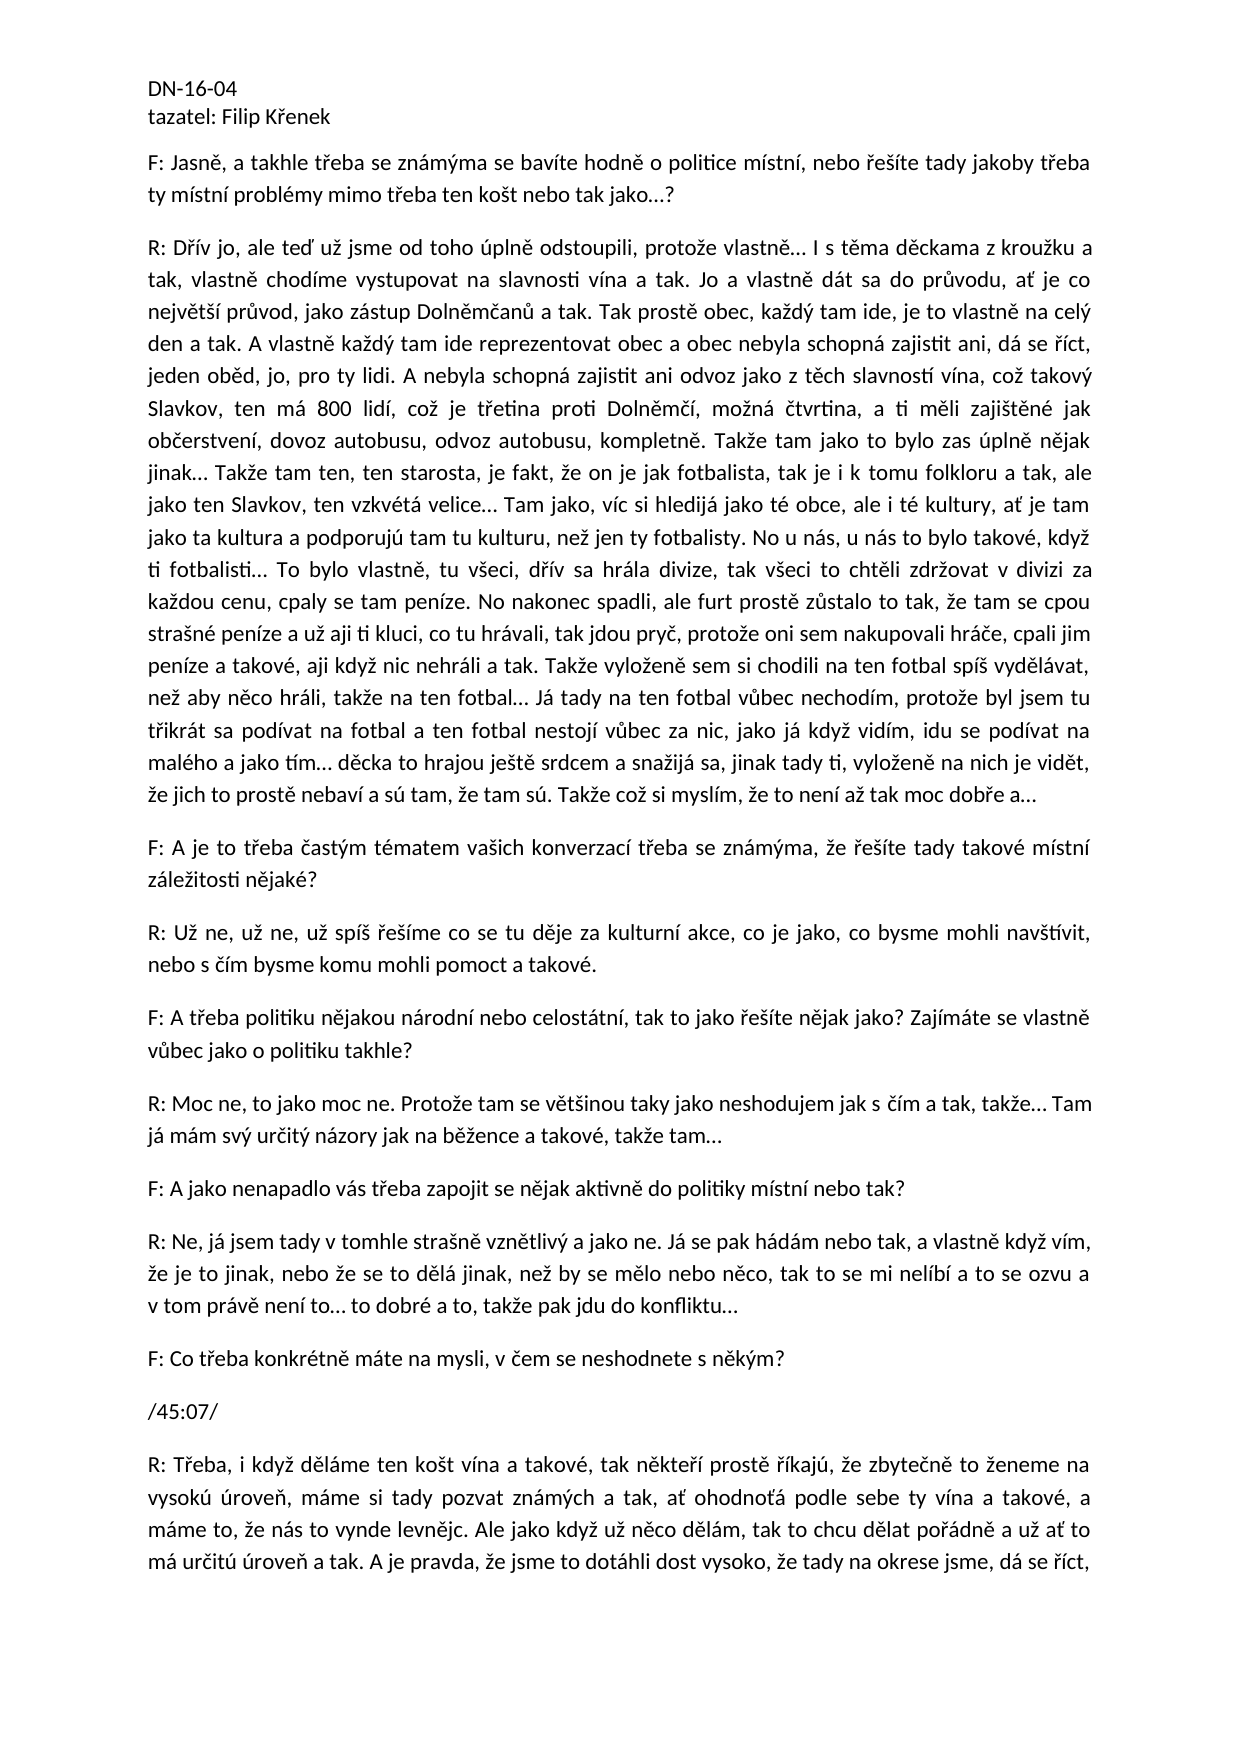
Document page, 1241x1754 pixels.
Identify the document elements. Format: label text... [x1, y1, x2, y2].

text R: Už ne, už ne, už spíš řešíme co se tu děje za kulturní akce, co je jako, co bysme mohli navštívit, nebo s čím bysme komu mohli pomoct a takové. [148, 918, 1092, 978]
text F: A je to třeba častým tématem vašich konverzací třeba se známýma, že řešíte tady takové místní záležitosti nějaké? [148, 833, 1092, 893]
text R: Moc ne, to jako moc ne. Protože tam se většinou taky jako neshodujem jak s čím a tak, takže… Tam já mám svý určitý názory jak na běžence a takové, takže tam… [148, 1089, 1092, 1149]
text /45:07/ [148, 1397, 1092, 1425]
text F: A třeba politiku nějakou národní nebo celostátní, tak to jako řešíte nějak jako? Zajímáte se vlastně vůbec jako o politiku takhle? [148, 1003, 1092, 1064]
text F: Jasně, a takhle třeba se známýma se bavíte hodně o politice místní, nebo řešíte tady jakoby třeba ty místní problémy mimo třeba ten košt nebo tak jako…? [148, 148, 1092, 208]
text F: Co třeba konkrétně máte na mysli, v čem se neshodnete s někým? [148, 1344, 1092, 1372]
text R: Ne, já jsem tady v tomhle strašně vznětlivý a jako ne. Já se pak hádám nebo tak, a vlastně když vím, že je to jinak, nebo že se to dělá jinak, než by se mělo nebo něco, tak to se mi nelíbí a to se ozvu a v tom právě není to… to dobré a to, takže pak jdu do konfliktu… [148, 1227, 1092, 1319]
text F: A jako nenapadlo vás třeba zapojit se nějak aktivně do politiky místní nebo tak? [148, 1174, 1092, 1202]
text R: Dřív jo, ale teď už jsme od toho úplně odstoupili, protože vlastně… I s těma děckama z kroužku a tak, vlastně chodíme vystupovat na slavnosti vína a tak. Jo a vlastně dát sa do průvodu, ať je co největší průvod, jako zástup Dolněmčanů a tak. Tak prostě obec, každý tam ide, je to vlastně na celý den a tak. A vlastně každý tam ide reprezentovat obec a obec nebyla schopná zajistit ani, dá se říct, jeden oběd, jo, pro ty lidi. A nebyla schopná zajistit ani odvoz jako z těch slavností vína, což takový Slavkov, ten má 800 lidí, což je třetina proti Dolněmčí, možná čtvrtina, a ti měli zajištěné jak občerstvení, dovoz autobusu, odvoz autobusu, kompletně. Takže tam jako to bylo zas úplně nějak jinak… Takže tam ten, ten starosta, je fakt, že on je jak fotbalista, tak je i k tomu folkloru a tak, ale jako ten Slavkov, ten vzkvétá velice… Tam jako, víc si hledijá jako té obce, ale i té kultury, ať je tam jako ta kultura a podporujú tam tu kulturu, než jen ty fotbalisty. No u nás, u nás to bylo takové, když ti fotbalisti… To bylo vlastně, tu všeci, dřív sa hrála divize, tak všeci to chtěli zdržovat v divizi za každou cenu, cpaly se tam peníze. No nakonec spadli, ale furt prostě zůstalo to tak, že tam se cpou strašné peníze a už aji ti kluci, co tu hrávali, tak jdou pryč, protože oni sem nakupovali hráče, cpali jim peníze a takové, aji když nic nehráli a tak. Takže vyloženě sem si chodili na ten fotbal spíš vydělávat, než aby něco hráli, takže na ten fotbal… Já tady na ten fotbal vůbec nechodím, protože byl jsem tu třikrát sa podívat na fotbal a ten fotbal nestojí vůbec za nic, jako já když vidím, idu se podívat na malého a jako tím… děcka to hrajou ještě srdcem a snažijá sa, jinak tady ti, vyloženě na nich je vidět, že jich to prostě nebaví a sú tam, že tam sú. Takže což si myslím, že to není až tak moc dobře a… [148, 233, 1092, 808]
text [148, 1450, 1092, 1575]
